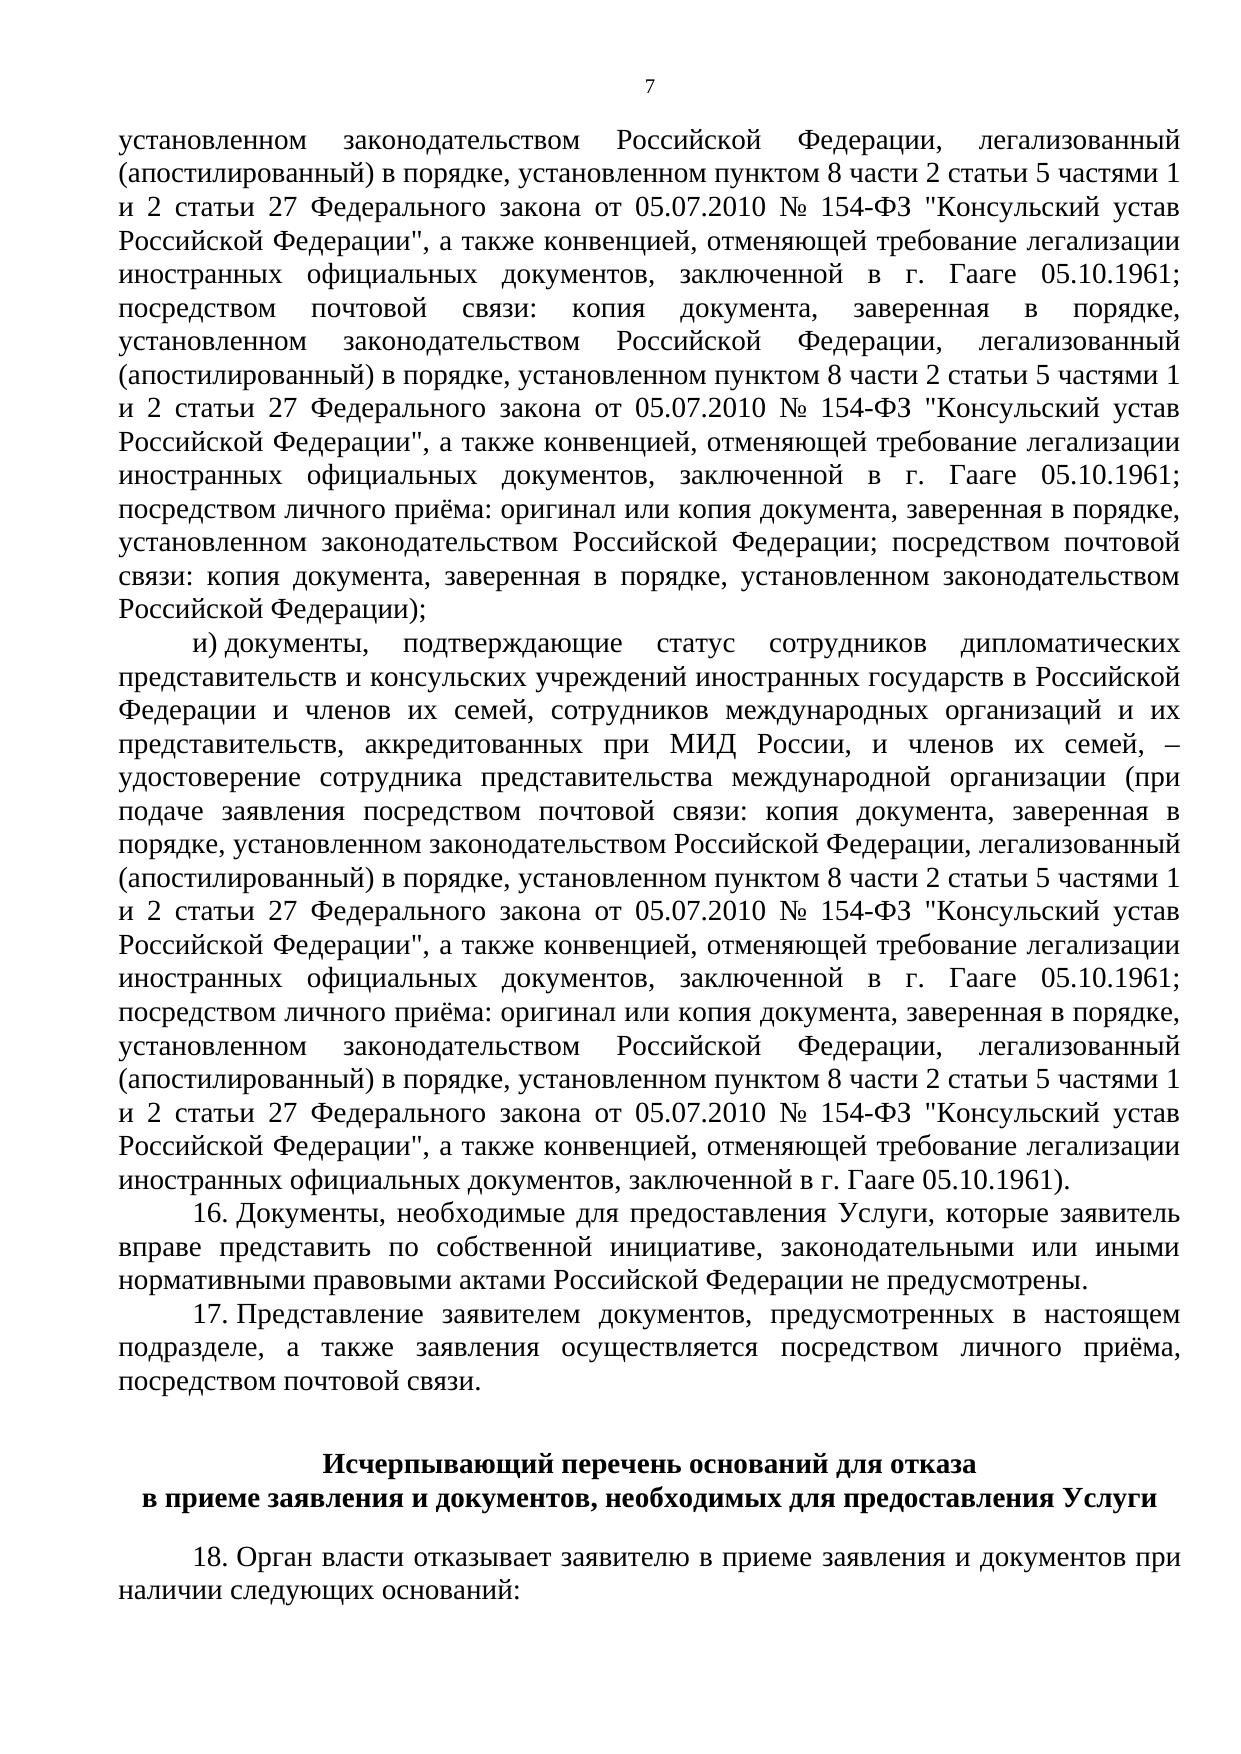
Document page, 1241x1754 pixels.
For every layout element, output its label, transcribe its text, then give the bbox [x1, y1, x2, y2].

list Документы, необходимые для предоставления Услуги, которые заявитель вправе представить по собственной инициативе, законодательными или иными нормативными правовыми актами Российской Федерации не предусмотрены. [118, 1195, 1181, 1296]
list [118, 122, 1181, 625]
text Исчерпывающий перечень оснований для отказа в приеме заявления и документов, необходимых для предоставления Услуги [118, 1447, 1181, 1514]
list Орган власти отказывает заявителю в приеме заявления и документов при наличии следующих оснований: [118, 1539, 1181, 1606]
list Представление заявителем документов, предусмотренных в настоящем подразделе, а также заявления осуществляется посредством личного приёма, посредством почтовой связи. [118, 1296, 1181, 1397]
list документы, подтверждающие статус сотрудников дипломатических представительств и консульских учреждений иностранных государств в Российской Федерации и членов их семей, сотрудников международных организаций и их представительств, аккредитованных при МИД России, и членов их семей, – удостоверение сотрудника представительства международной организации (при подаче заявления посредством почтовой связи: копия документа, заверенная в порядке, установленном законодательством Российской Федерации, легализованный (апостилированный) в порядке, установленном пунктом 8 части 2 статьи 5 частями 1 и 2 статьи 27 Федерального закона от 05.07.2010 № 154-ФЗ "Консульский устав Российской Федерации", а также конвенцией, отменяющей требование легализации иностранных официальных документов, заключенной в г. Гааге 05.10.1961; посредством личного приёма: оригинал или копия документа, заверенная в порядке, установленном законодательством Российской Федерации, легализованный (апостилированный) в порядке, установленном пунктом 8 части 2 статьи 5 частями 1 и 2 статьи 27 Федерального закона от 05.07.2010 № 154-ФЗ "Консульский устав Российской Федерации", а также конвенцией, отменяющей требование легализации иностранных официальных документов, заключенной в г. Гааге 05.10.1961). [118, 625, 1181, 1195]
